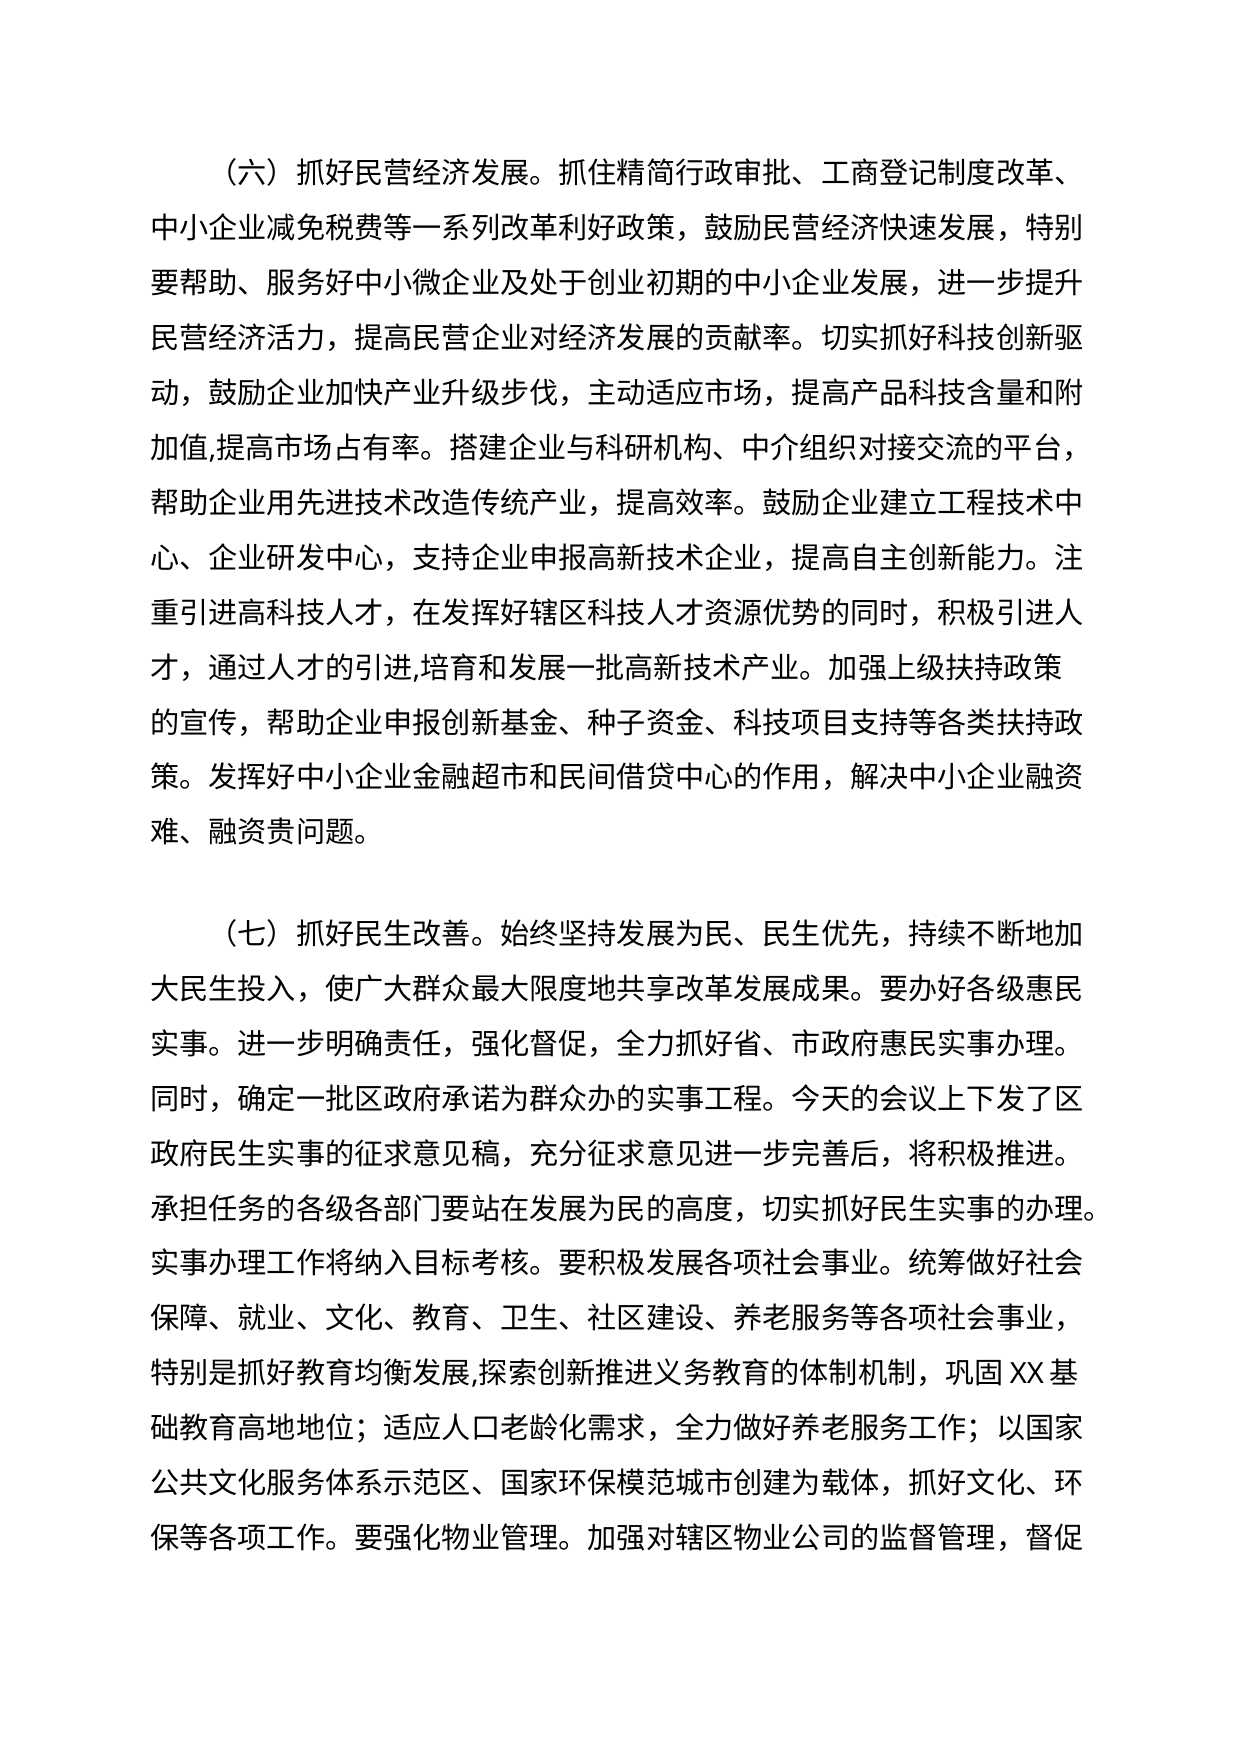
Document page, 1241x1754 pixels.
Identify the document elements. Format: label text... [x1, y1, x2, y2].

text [150, 911, 1090, 1557]
text （六）抓好民营经济发展。抓住精简行政审批、工商登记制度改革、中小企业减免税费等一系列改革利好政策，鼓励民营经济快速发展，特别要帮助、服务好中小微企业及处于创业初期的中小企业发展，进一步提升民营经济活力，提高民营企业对经济发展的贡献率。切实抓好科技创新驱动，鼓励企业加快产业升级步伐，主动适应市场，提高产品科技含量和附加值,提高市场占有率。搭建企业与科研机构、中介组织对接交流的平台，帮助企业用先进技术改造传统产业，提高效率。鼓励企业建立工程技术中心、企业研发中心，支持企业申报高新技术企业，提高自主创新能力。注重引进高科技人才，在发挥好辖区科技人才资源优势的同时，积极引进人才，通过人才的引进,培育和发展一批高新技术产业。加强上级扶持政策的宣传，帮助企业申报创新基金、种子资金、科技项目支持等各类扶持政策。发挥好中小企业金融超市和民间借贷中心的作用，解决中小企业融资难、融资贵问题。 [150, 150, 1090, 851]
